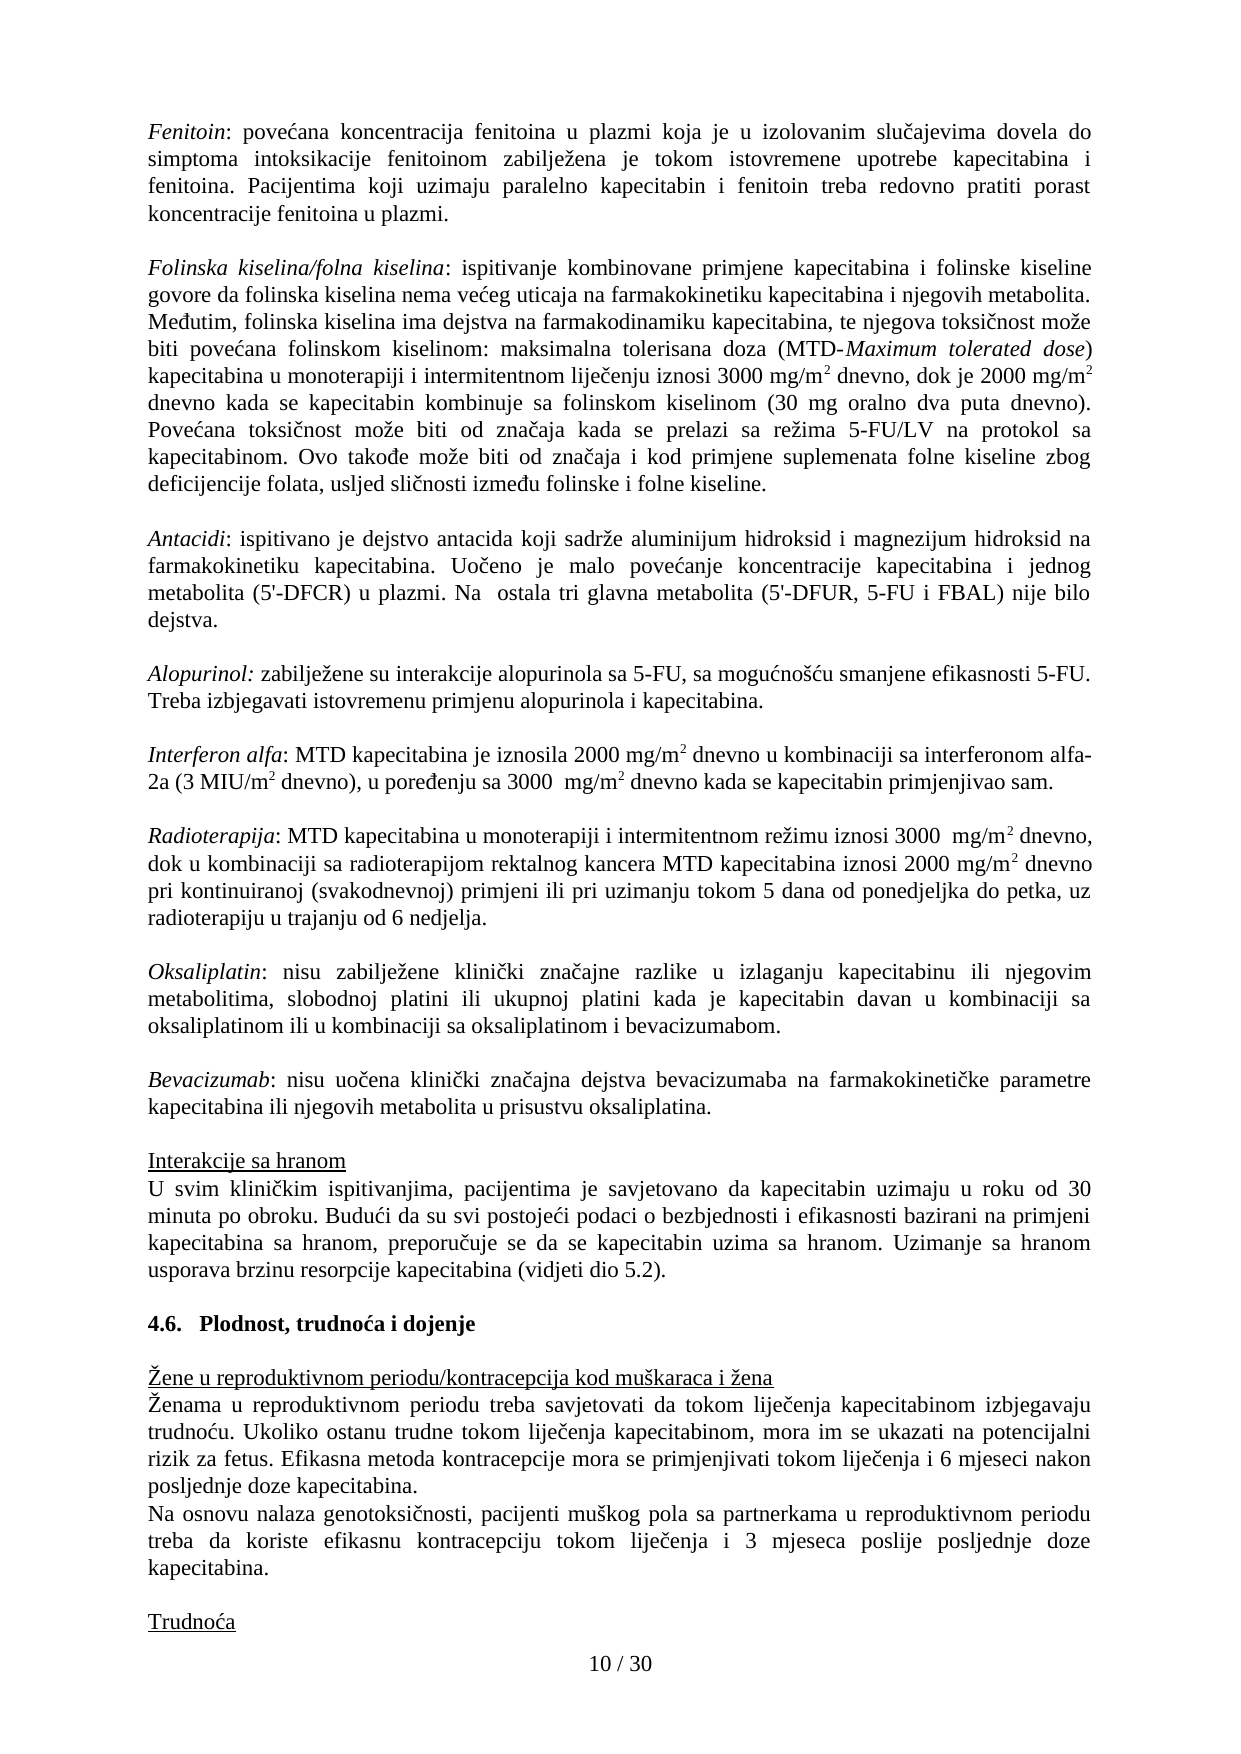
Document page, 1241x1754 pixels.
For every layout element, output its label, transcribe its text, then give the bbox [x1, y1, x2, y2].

text Folinska kiselina/folna kiselina: ispitivanje kombinovane primjene kapecitabina i folinske kiseline govore da folinska kiselina nema većeg uticaja na farmakokinetiku kapecitabina i njegovih metabolita. Međutim, folinska kiselina ima dejstva na farmakodinamiku kapecitabina, te njegova toksičnost može biti povećana folinskom kiselinom: maksimalna tolerisana doza (MTD-Maximum tolerated dose) kapecitabina u monoterapiji i intermitentnom liječenju iznosi 3000 mg/m2 dnevno, dok je 2000 mg/m2 dnevno kada se kapecitabin kombinuje sa folinskom kiselinom (30 mg oralno dva puta dnevno). Povećana toksičnost može biti od značaja kada se prelazi sa režima 5-FU/LV na protokol sa kapecitabinom. Ovo takođe može biti od značaja i kod primjene suplemenata folne kiseline zbog deficijencije folata, usljed sličnosti između folinske i folne kiseline. [148, 253, 1092, 497]
text Žene u reproduktivnom periodu/kontracepcija kod muškaraca i žena [148, 1364, 1092, 1391]
text Fenitoin: povećana koncentracija fenitoina u plazmi koja je u izolovanim slučajevima dovela do simptoma intoksikacije fenitoinom zabilježena je tokom istovremene upotrebe kapecitabina i fenitoina. Pacijentima koji uzimaju paralelno kapecitabin i fenitoin treba redovno pratiti porast koncentracije fenitoina u plazmi. [148, 118, 1092, 226]
text Trudnoća [148, 1608, 1092, 1635]
text U svim kliničkim ispitivanjima, pacijentima je savjetovano da kapecitabin uzimaju u roku od 30 minuta po obroku. Budući da su svi postojeći podaci o bezbjednosti i efikasnosti bazirani na primjeni kapecitabina sa hranom, preporučuje se da se kapecitabin uzima sa hranom. Uzimanje sa hranom usporava brzinu resorpcije kapecitabina (vidjeti dio 5.2). [148, 1174, 1092, 1283]
text Ženama u reproduktivnom periodu treba savjetovati da tokom liječenja kapecitabinom izbjegavaju trudnoću. Ukoliko ostanu trudne tokom liječenja kapecitabinom, mora im se ukazati na potencijalni rizik za fetus. Efikasna metoda kontracepcije mora se primjenjivati tokom liječenja i 6 mjeseci nakon posljednje doze kapecitabina. [148, 1391, 1092, 1499]
text Alopurinol: zabilježene su interakcije alopurinola sa 5-FU, sa mogućnošću smanjene efikasnosti 5-FU. Treba izbjegavati istovremenu primjenu alopurinola i kapecitabina. [148, 660, 1092, 714]
text Radioterapija: MTD kapecitabina u monoterapiji i intermitentnom režimu iznosi 3000 mg/m2 dnevno, dok u kombinaciji sa radioterapijom rektalnog kancera MTD kapecitabina iznosi 2000 mg/m2 dnevno pri kontinuiranoj (svakodnevnoj) primjeni ili pri uzimanju tokom 5 dana od ponedjeljka do petka, uz radioterapiju u trajanju od 6 nedjelja. [148, 822, 1092, 931]
text Bevacizumab: nisu uočena klinički značajna dejstva bevacizumaba na farmakokinetičke parametre kapecitabina ili njegovih metabolita u prisustvu oksaliplatina. [148, 1066, 1092, 1120]
subtitle 4.6. Plodnost, trudnoća i dojenje [148, 1310, 1092, 1337]
text Interferon alfa: MTD kapecitabina je iznosila 2000 mg/m2 dnevno u kombinaciji sa interferonom alfa-2a (3 MIU/m2 dnevno), u poređenju sa 3000 mg/m2 dnevno kada se kapecitabin primjenjivao sam. [148, 741, 1092, 795]
text Interakcije sa hranom [148, 1147, 1092, 1174]
text Na osnovu nalaza genotoksičnosti, pacijenti muškog pola sa partnerkama u reproduktivnom periodu treba da koriste efikasnu kontracepciju tokom liječenja i 3 mjeseca poslije posljednje doze kapecitabina. [148, 1499, 1092, 1581]
text Antacidi: ispitivano je dejstvo antacida koji sadrže aluminijum hidroksid i magnezijum hidroksid na farmakokinetiku kapecitabina. Uočeno je malo povećanje koncentracije kapecitabina i jednog metabolita (5'-DFCR) u plazmi. Na ostala tri glavna metabolita (5'-DFUR, 5-FU i FBAL) nije bilo dejstva. [148, 524, 1092, 633]
text Oksaliplatin: nisu zabilježene klinički značajne razlike u izlaganju kapecitabinu ili njegovim metabolitima, slobodnoj platini ili ukupnoj platini kada je kapecitabin davan u kombinaciji sa oksaliplatinom ili u kombinaciji sa oksaliplatinom i bevacizumabom. [148, 958, 1092, 1039]
